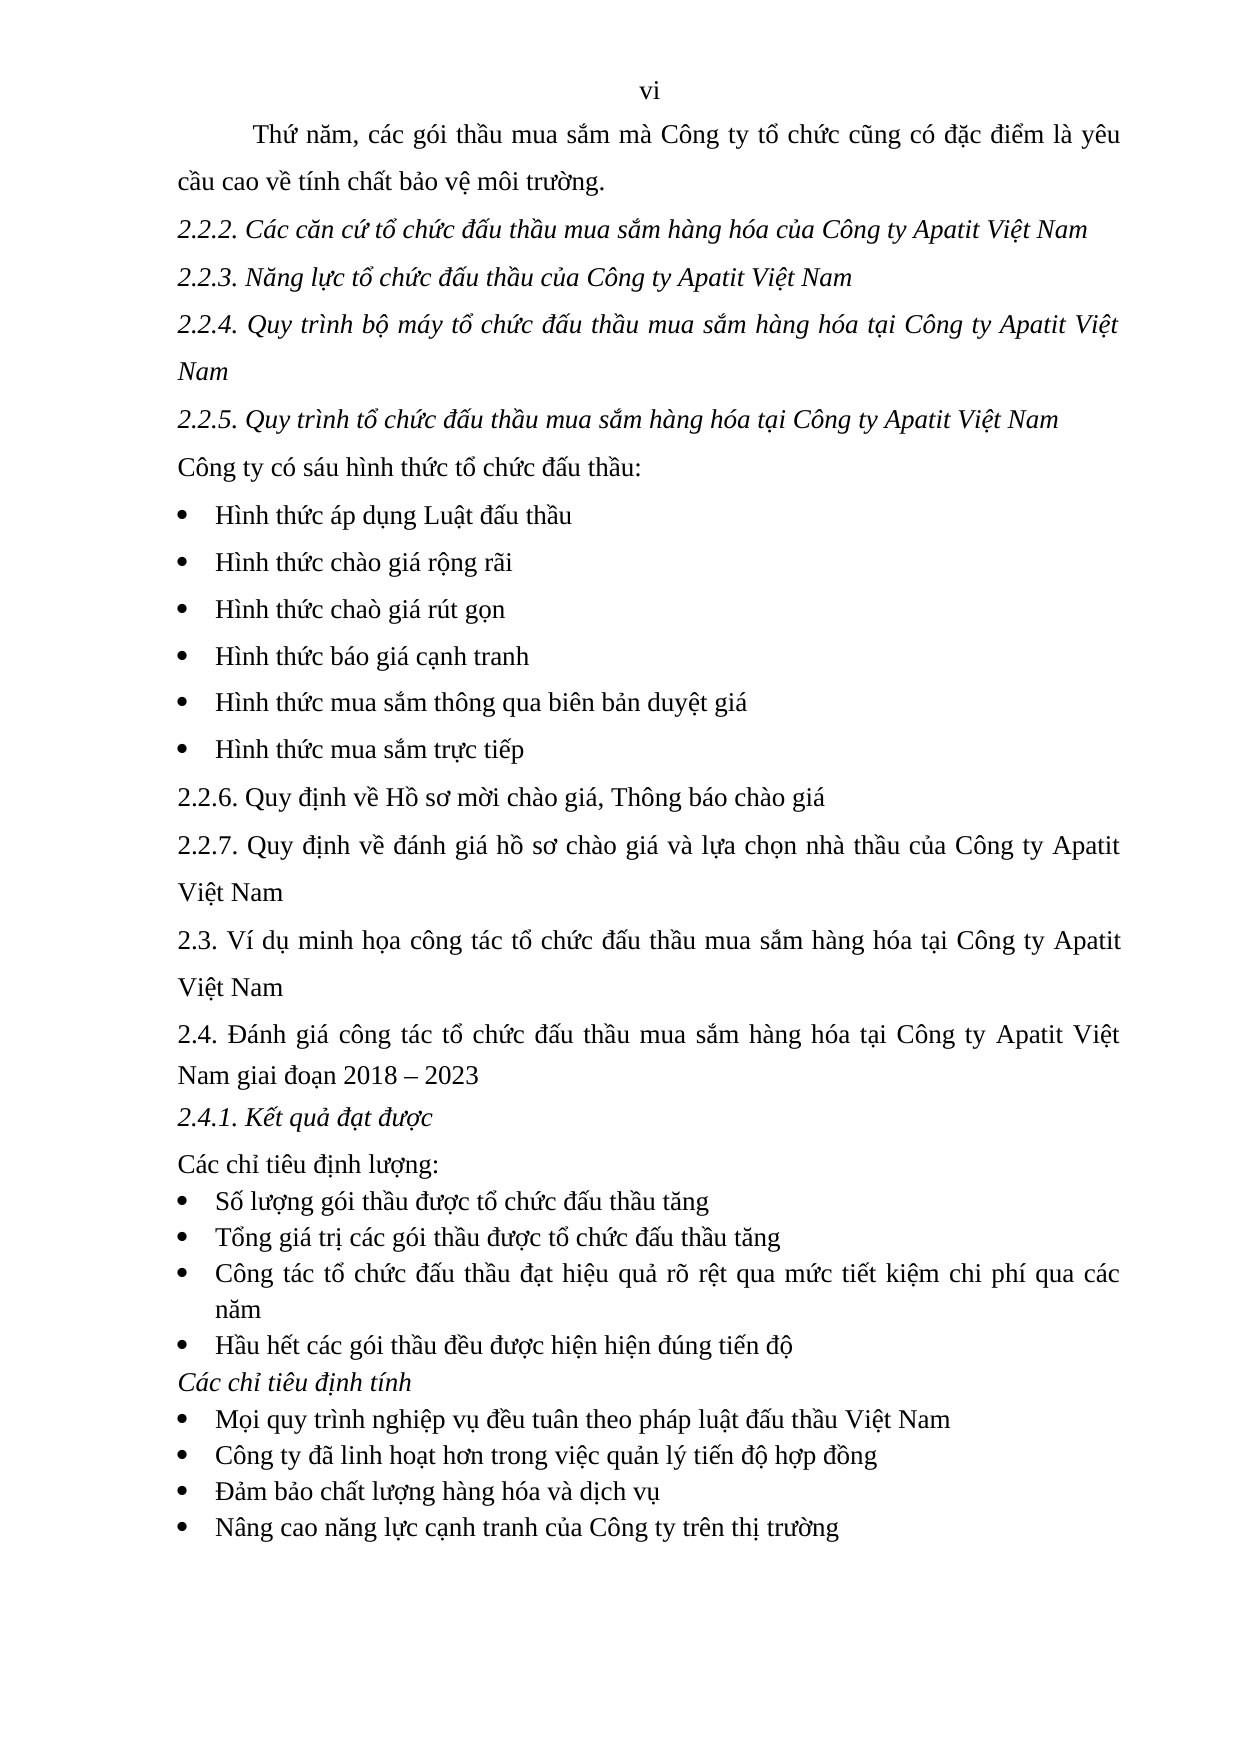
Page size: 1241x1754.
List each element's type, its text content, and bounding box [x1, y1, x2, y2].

text 2.2.6. Quy định về Hồ sơ mời chào giá, Thông báo chào giá [177, 781, 1122, 813]
list Hình thức chaò giá rút gọn [177, 593, 1122, 624]
list Nâng cao năng lực cạnh tranh của Công ty trên thị trường [177, 1511, 1122, 1542]
text Thứ năm, các gói thầu mua sắm mà Công ty tổ chức cũng có đặc điểm là yêu cầu cao về tính chất bảo vệ môi trường. [177, 118, 1122, 196]
list Công ty đã linh hoạt hơn trong việc quản lý tiến độ hợp đồng [177, 1439, 1122, 1470]
list Công tác tổ chức đấu thầu đạt hiệu quả rõ rệt qua mức tiết kiệm chi phí qua các năm [177, 1257, 1122, 1324]
text Công ty có sáu hình thức tổ chức đấu thầu: [177, 451, 1122, 482]
text 2.3. Ví dụ minh họa công tác tổ chức đấu thầu mua sắm hàng hóa tại Công ty Apatit Việt Nam [177, 924, 1122, 1002]
text 2.2.4. Quy trình bộ máy tổ chức đấu thầu mua sắm hàng hóa tại Công ty Apatit Việt Nam [177, 308, 1122, 386]
text Các chỉ tiêu định tính [177, 1366, 1122, 1397]
text 2.2.7. Quy định về đánh giá hồ sơ chào giá và lựa chọn nhà thầu của Công ty Apatit Việt Nam [177, 829, 1122, 907]
list Hình thức báo giá cạnh tranh [177, 639, 1122, 671]
list Tổng giá trị các gói thầu được tổ chức đấu thầu tăng [177, 1221, 1122, 1253]
list Hình thức mua sắm trực tiếp [177, 733, 1122, 764]
text Các chỉ tiêu định lượng: [177, 1148, 1122, 1180]
list Hình thức chào giá rộng rãi [177, 546, 1122, 577]
list Đảm bảo chất lượng hàng hóa và dịch vụ [177, 1475, 1122, 1506]
subtitle 2.4. Đánh giá công tác tổ chức đấu thầu mua sắm hàng hóa tại Công ty Apatit Việt Nam giai đoạn 2018 – 2023 [177, 1018, 1122, 1090]
list Mọi quy trình nghiệp vụ đều tuân theo pháp luật đấu thầu Việt Nam [177, 1403, 1122, 1434]
list Số lượng gói thầu được tổ chức đấu thầu tăng [177, 1186, 1122, 1217]
text 2.2.5. Quy trình tổ chức đấu thầu mua sắm hàng hóa tại Công ty Apatit Việt Nam [177, 403, 1122, 434]
subtitle 2.4.1. Kết quả đạt được [177, 1101, 1122, 1132]
list Hình thức áp dụng Luật đấu thầu [177, 499, 1122, 530]
list Hầu hết các gói thầu đều được hiện hiện đúng tiến độ [177, 1329, 1122, 1360]
text 2.2.2. Các căn cứ tổ chức đấu thầu mua sắm hàng hóa của Công ty Apatit Việt Nam [177, 213, 1122, 244]
list Hình thức mua sắm thông qua biên bản duyệt giá [177, 686, 1122, 718]
text 2.2.3. Năng lực tổ chức đấu thầu của Công ty Apatit Việt Nam [177, 261, 1122, 292]
